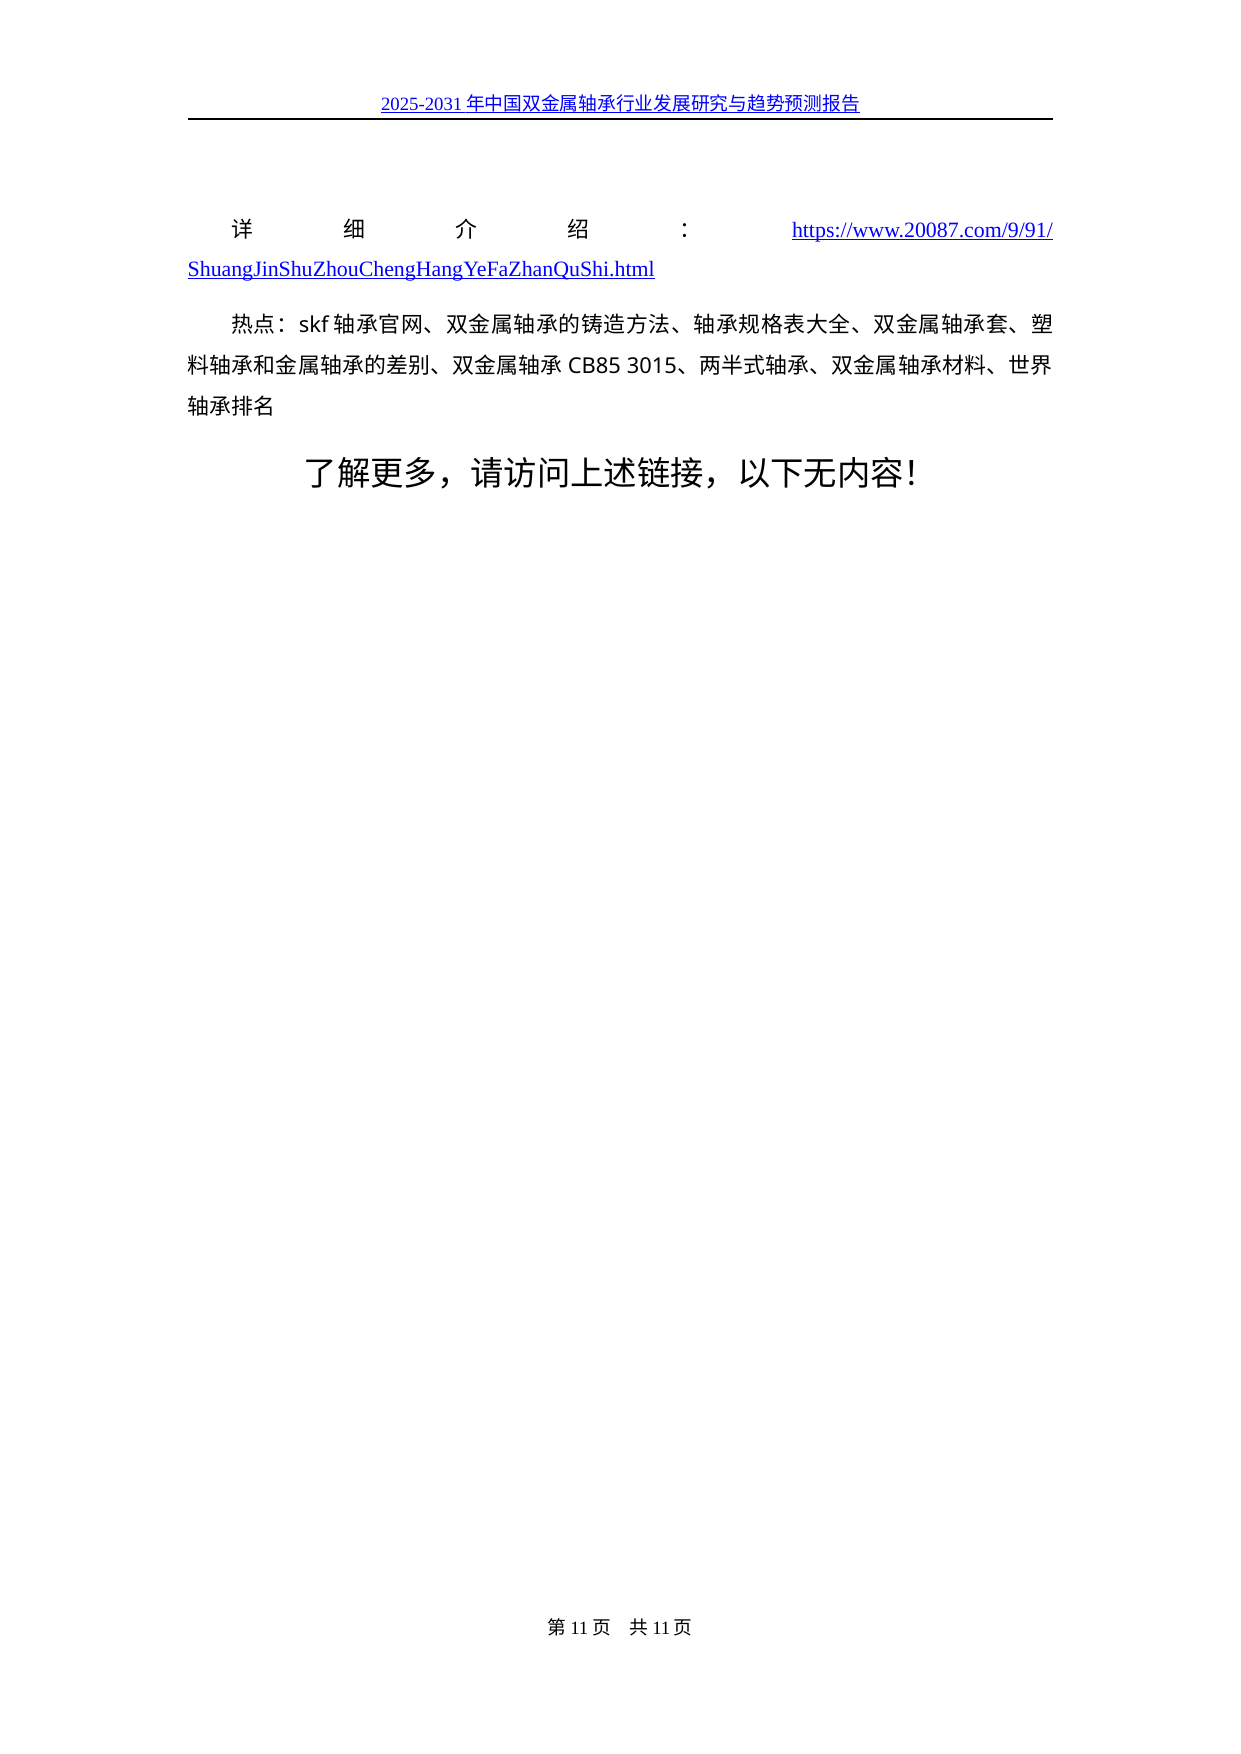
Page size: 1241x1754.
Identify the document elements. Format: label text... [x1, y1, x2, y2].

text 详细介绍：https://www.20087.com/9/91/ShuangJinShuZhouChengHangYeFaZhanQuShi.html [187, 212, 1053, 285]
text 热点：skf轴承官网、双金属轴承的铸造方法、轴承规格表大全、双金属轴承套、塑料轴承和金属轴承的差别、双金属轴承CB85 3015、两半式轴承、双金属轴承材料、世界轴承排名 [187, 307, 1053, 421]
title 了解更多，请访问上述链接，以下无内容！ [187, 438, 1053, 503]
